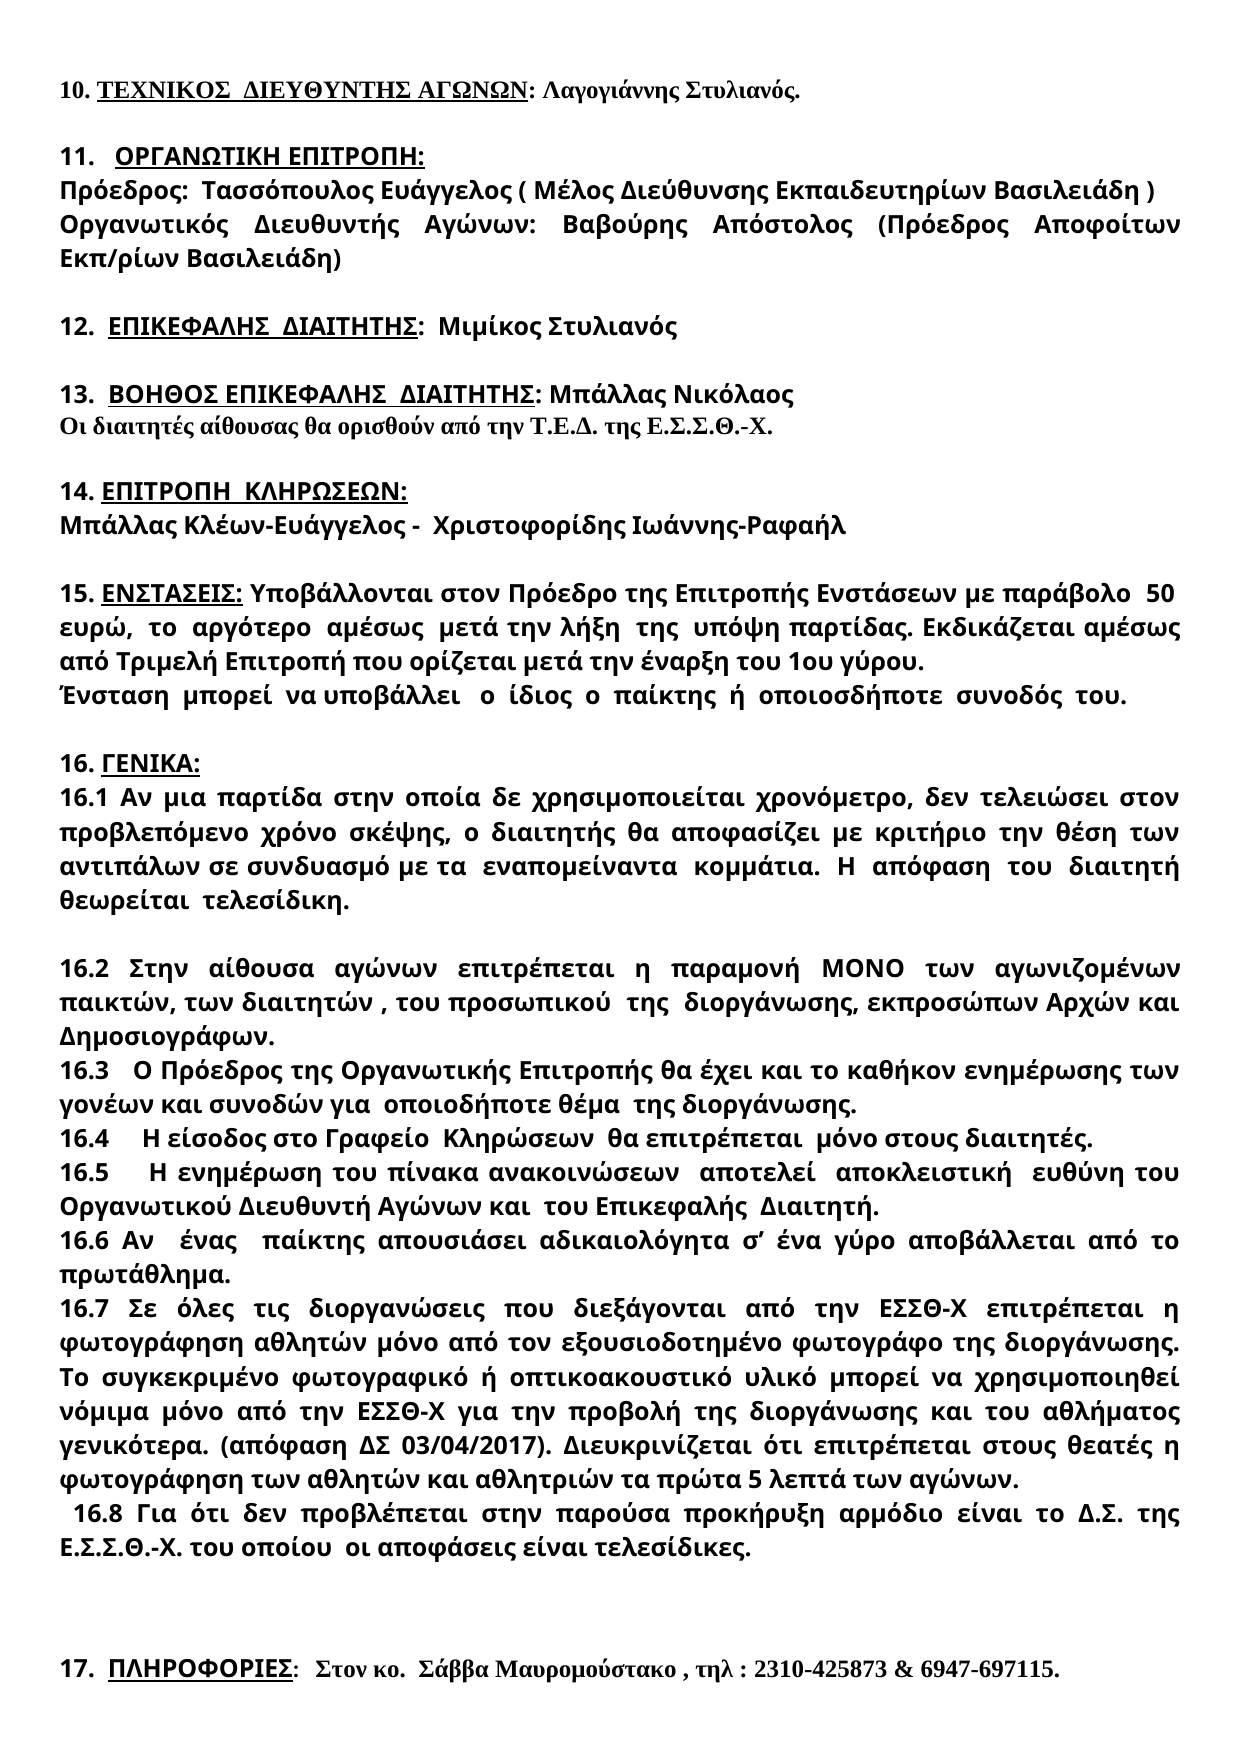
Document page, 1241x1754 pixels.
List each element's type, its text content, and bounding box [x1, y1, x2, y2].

text 11. ΟΡΓΑΝΩΤΙΚΗ ΕΠΙΤΡΟΠΗ: [59, 138, 1181, 172]
text 16. ΓΕΝΙΚΑ: [59, 746, 1181, 780]
text 16.1 Αν μια παρτίδα στην οποία δε χρησιμοποιείται χρονόμετρο, δεν τελειώσει στον προβλεπόμενο χρόνο σκέψης, ο διαιτητής θα αποφασίζει με κριτήριο την θέση των αντιπάλων σε συνδυασμό με τα εναπομείναντα κομμάτια. Η απόφαση του διαιτητή θεωρείται τελεσίδικη. [59, 780, 1181, 916]
text 16.2 Στην αίθουσα αγώνων επιτρέπεται η παραμονή ΜΟΝΟ των αγωνιζομένων παικτών, των διαιτητών , του προσωπικού της διοργάνωσης, εκπροσώπων Αρχών και Δημοσιογράφων. [59, 916, 1181, 1053]
text 13. ΒΟΗΘΟΣ ΕΠΙΚΕΦΑΛΗΣ ΔΙΑΙΤΗΤΗΣ: Μπάλλας Νικόλαος [59, 377, 1181, 411]
text 14. ΕΠΙΤΡΟΠΗ ΚΛΗΡΩΣΕΩΝ: [59, 473, 1181, 508]
text 16.4 Η είσοδος στο Γραφείο Κληρώσεων θα επιτρέπεται μόνο στους διαιτητές. [59, 1121, 1181, 1155]
text 16.3 Ο Πρόεδρος της Οργανωτικής Επιτροπής θα έχει και το καθήκον ενημέρωσης των γονέων και συνοδών για οποιοδήποτε θέμα της διοργάνωσης. [59, 1053, 1181, 1121]
text 15. ΕΝΣΤΑΣΕΙΣ: Υποβάλλονται στον Πρόεδρο της Επιτροπής Ενστάσεων με παράβολο 50 ευρώ, το αργότερο αμέσως μετά την λήξη της υπόψη παρτίδας. Εκδικάζεται αμέσως από Τριμελή Επιτροπή που ορίζεται μετά την έναρξη του 1ου γύρου. [59, 576, 1181, 678]
text 12. ΕΠΙΚΕΦΑΛΗΣ ΔΙΑΙΤΗΤΗΣ: Μιμίκος Στυλιανός [59, 308, 1181, 343]
text 17. ΠΛΗΡΟΦΟΡΙΕΣ: Στον κο. Σάββα Μαυρομούστακο , τηλ : 2310-425873 & 6947-697115. [59, 1651, 1181, 1685]
text Οργανωτικός Διευθυντής Αγώνων: Βαβούρης Απόστολος (Πρόεδρος Αποφοίτων Εκπ/ρίων Βασιλειάδη) [59, 206, 1181, 274]
text Πρόεδρος: Τασσόπουλος Ευάγγελος ( Μέλος Διεύθυνσης Εκπαιδευτηρίων Βασιλειάδη ) [59, 172, 1181, 206]
text 16.8 Για ότι δεν προβλέπεται στην παρούσα προκήρυξη αρμόδιο είναι το Δ.Σ. της Ε.Σ.Σ.Θ.-Χ. του οποίου οι αποφάσεις είναι τελεσίδικες. [59, 1495, 1181, 1563]
text 16.6 Αν ένας παίκτης απουσιάσει αδικαιολόγητα σ’ ένα γύρο αποβάλλεται από το πρωτάθλημα. [59, 1223, 1181, 1291]
text Μπάλλας Κλέων-Ευάγγελος - Χριστοφορίδης Ιωάννης-Ραφαήλ [59, 508, 1181, 542]
text 16.5 Η ενημέρωση του πίνακα ανακοινώσεων αποτελεί αποκλειστική ευθύνη του Οργανωτικού Διευθυντή Αγώνων και του Επικεφαλής Διαιτητή. [59, 1155, 1181, 1223]
text Οι διαιτητές αίθουσας θα ορισθούν από την Τ.Ε.Δ. της Ε.Σ.Σ.Θ.-Χ. [59, 411, 1181, 439]
text Ένσταση μπορεί να υποβάλλει ο ίδιος ο παίκτης ή οποιοσδήποτε συνοδός του. [59, 678, 1181, 712]
text 10. ΤΕΧΝΙΚΟΣ ΔΙΕΥΘΥΝΤΗΣ ΑΓΩΝΩΝ: Λαγογιάννης Στυλιανός. [59, 75, 1181, 104]
text 16.7 Σε όλες τις διοργανώσεις που διεξάγονται από την ΕΣΣΘ-Χ επιτρέπεται η φωτογράφηση αθλητών μόνο από τον εξουσιοδοτημένο φωτογράφο της διοργάνωσης. Το συγκεκριμένο φωτογραφικό ή οπτικοακουστικό υλικό μπορεί να χρησιμοποιηθεί νόμιμα μόνο από την ΕΣΣΘ-Χ για την προβολή της διοργάνωσης και του αθλήματος γενικότερα. (απόφαση ΔΣ 03/04/2017). Διευκρινίζεται ότι επιτρέπεται στους θεατές η φωτογράφηση των αθλητών και αθλητριών τα πρώτα 5 λεπτά των αγώνων. [59, 1291, 1181, 1495]
